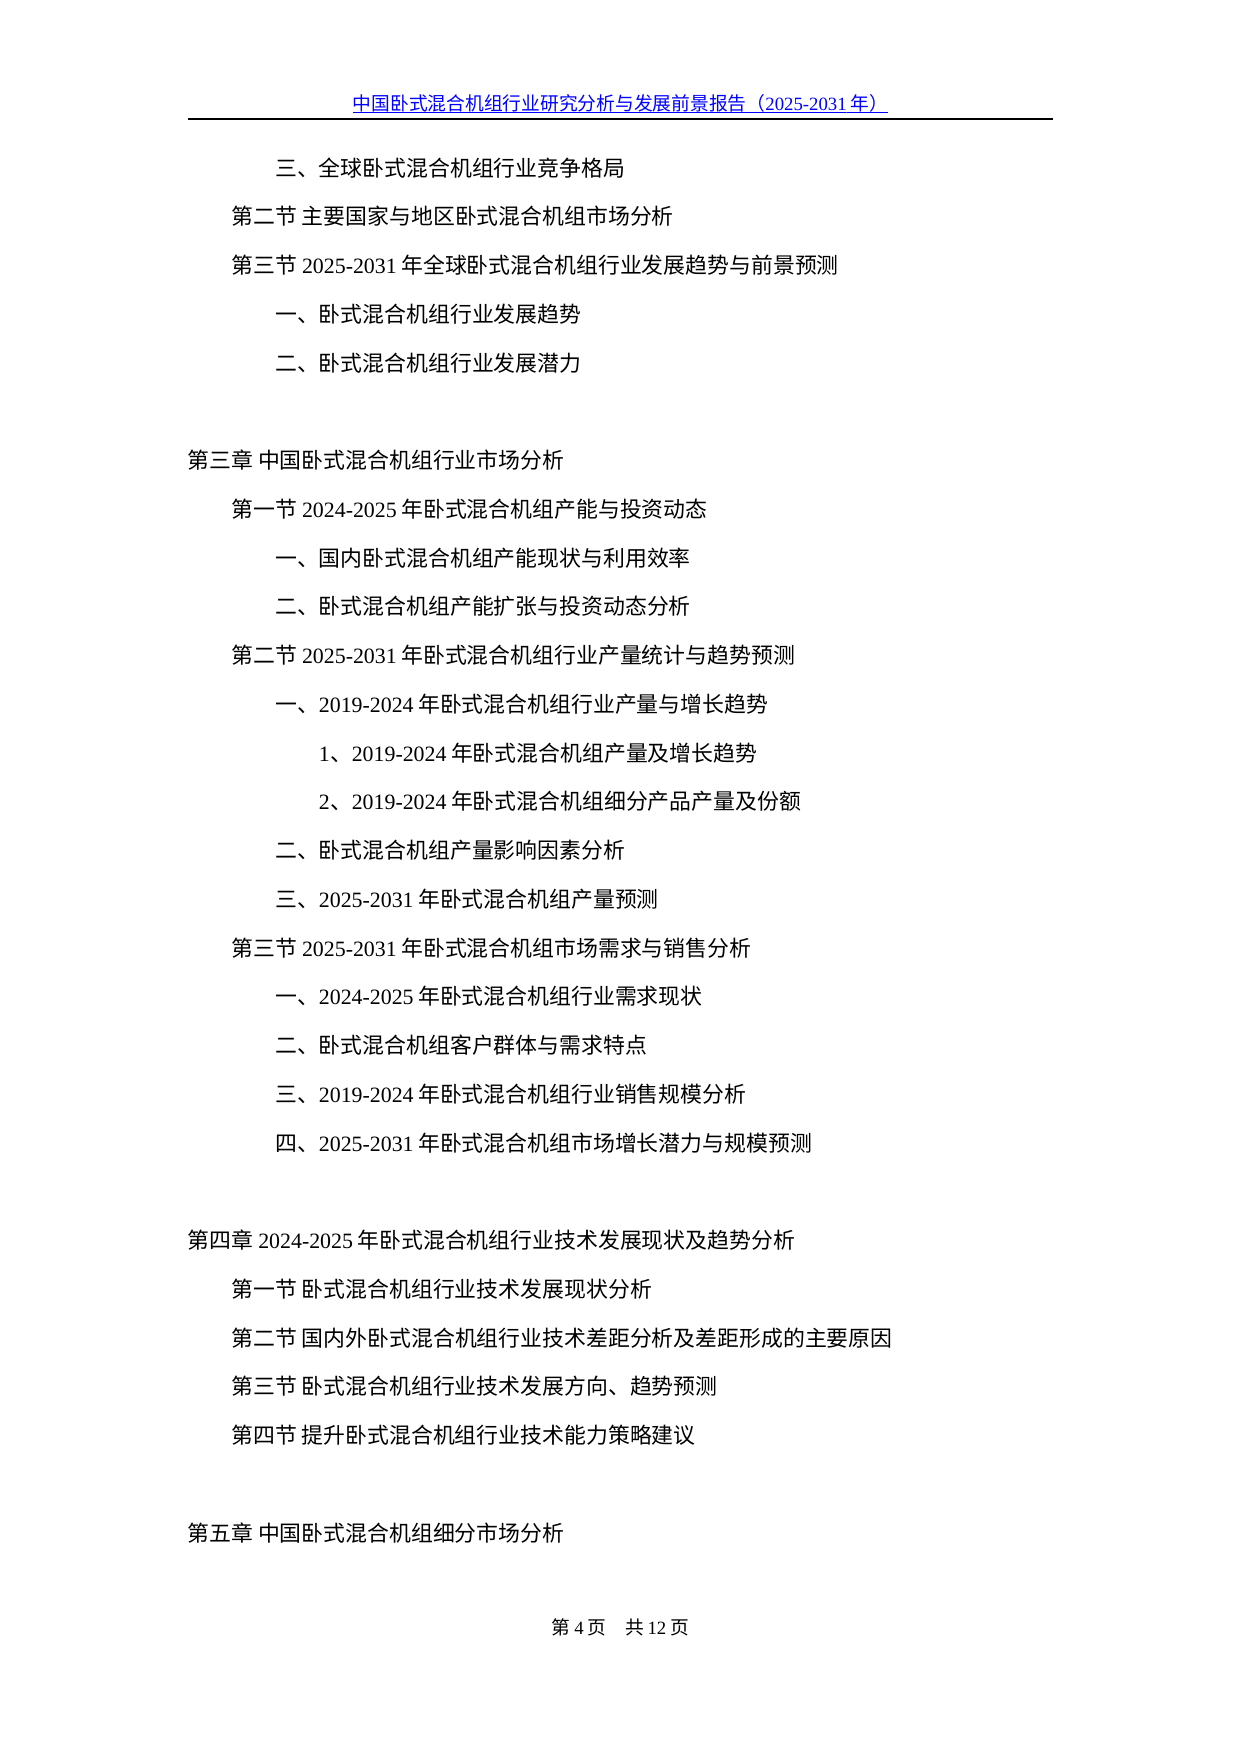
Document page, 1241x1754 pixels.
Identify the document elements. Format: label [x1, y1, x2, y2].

text [187, 150, 1053, 1548]
